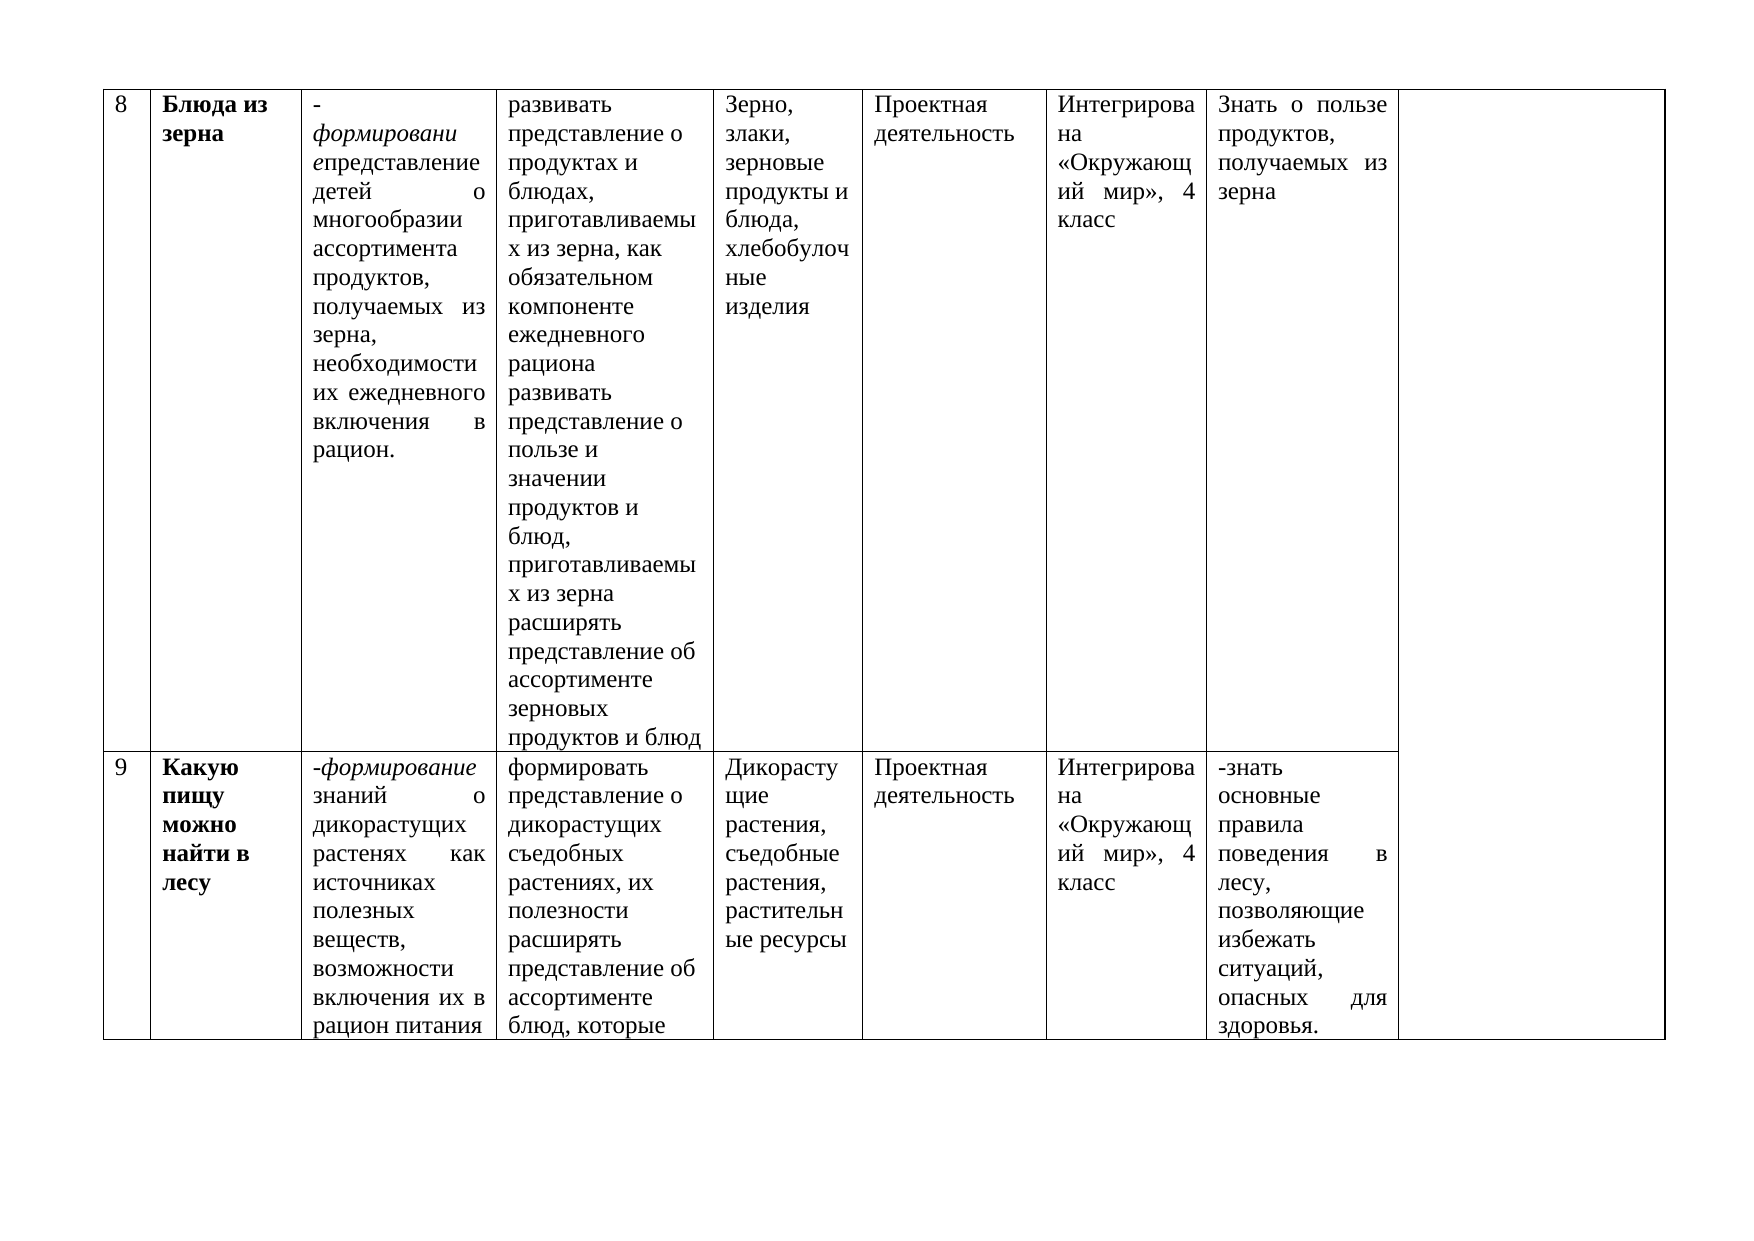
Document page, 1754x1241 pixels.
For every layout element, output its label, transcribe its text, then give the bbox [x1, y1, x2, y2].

table_cell 8 [104, 90, 150, 751]
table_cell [302, 752, 496, 1039]
table_cell Проектная деятельность [863, 90, 1046, 751]
table_cell 9 [104, 752, 150, 1039]
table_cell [863, 752, 1046, 1039]
table_cell Интегрирована «Окружающий мир», 4 класс [1047, 90, 1206, 751]
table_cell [714, 752, 862, 1039]
table_cell Знать о пользе продуктов, получаемых из зерна [1207, 90, 1398, 751]
table_cell Блюда из зерна [151, 90, 301, 751]
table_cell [1047, 752, 1206, 1039]
table_cell - формированиепредставление детей о многообразии ассортимента продуктов, получаемых из зерна, необходимости их ежедневного включения в рацион. [302, 90, 496, 751]
table_cell Зерно, злаки, зерновые продукты и блюда, хлебобулочные изделия [714, 90, 862, 751]
table_cell развивать представление о продуктах и блюдах, приготавливаемых из зерна, как обязательном компоненте ежедневного рациона развивать представление о пользе и значении продуктов и блюд, приготавливаемых из зерна расширять представление об ассортименте зерновых продуктов и блюд [497, 90, 713, 751]
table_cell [1207, 752, 1398, 1039]
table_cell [497, 752, 713, 1039]
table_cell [151, 752, 301, 1039]
